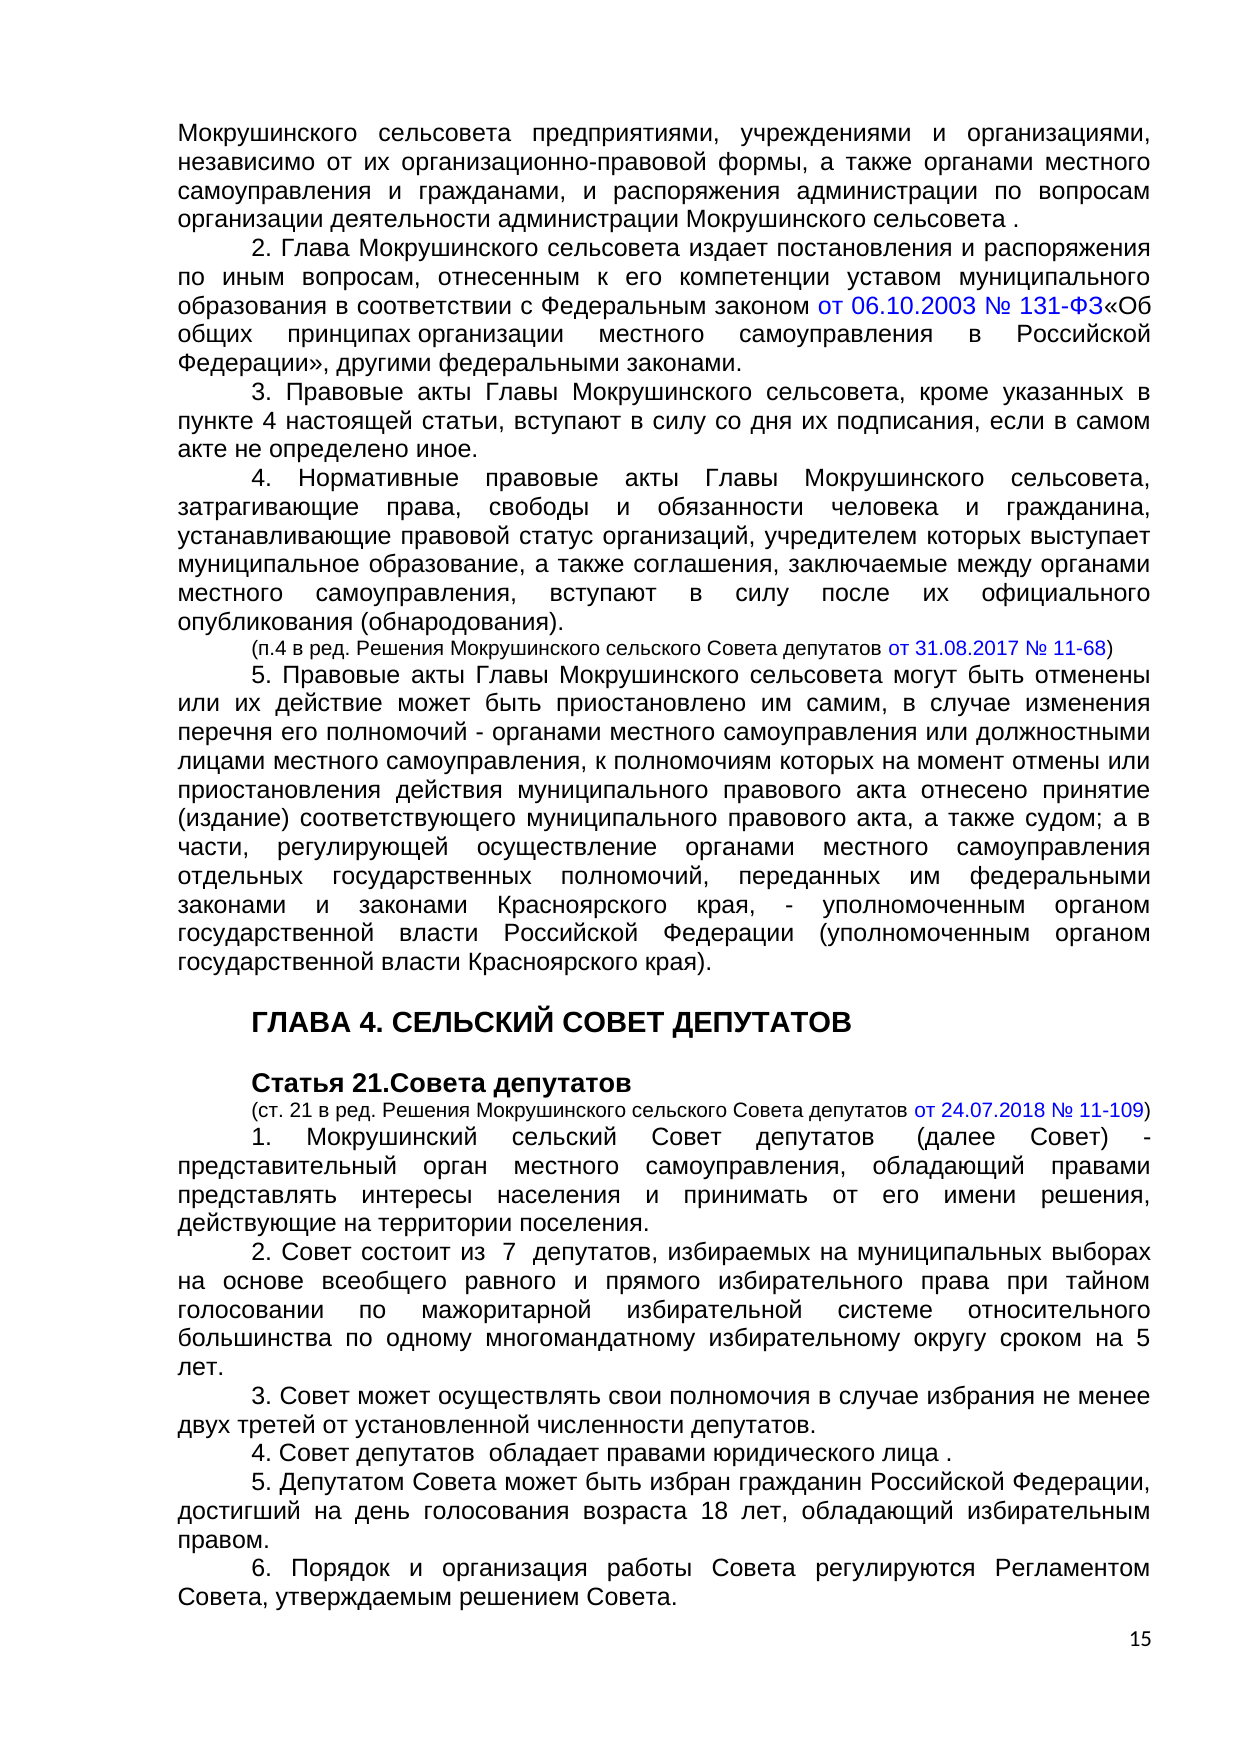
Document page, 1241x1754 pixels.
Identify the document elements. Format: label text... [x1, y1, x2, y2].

text 3. Совет может осуществлять свои полномочия в случае избрания не менее двух третей от установленной численности депутатов. [177, 1381, 1152, 1438]
text ГЛАВА 4. СЕЛЬСКИЙ СОВЕТ ДЕПУТАТОВ [177, 1004, 1152, 1038]
text (ст. 21 в ред. Решения Мокрушинского сельского Совета депутатов от 24.07.2018 № 11-109) [177, 1098, 1152, 1122]
text 6. Порядок и организация работы Совета регулируются Регламентом Совета, утверждаемым решением Совета. [177, 1553, 1152, 1611]
text 1. Мокрушинский сельский Совет депутатов (далее Совет) - представительный орган местного самоуправления, обладающий правами представлять интересы населения и принимать от его имени решения, действующие на территории поселения. [177, 1122, 1152, 1237]
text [177, 118, 1152, 233]
text 2. Совет состоит из 7 депутатов, избираемых на муниципальных выборах на основе всеобщего равного и прямого избирательного права при тайном голосовании по мажоритарной избирательной системе относительного большинства по одному многомандатному избирательному округу сроком на 5 лет. [177, 1237, 1152, 1381]
text 2. Глава Мокрушинского сельсовета издает постановления и распоряжения по иным вопросам, отнесенным к его компетенции уставом муниципального образования в соответствии с Федеральным законом от 06.10.2003 № 131-ФЗ«Об общих принципах организации местного самоуправления в Российской Федерации», другими федеральными законами. [177, 233, 1152, 377]
text 4. Совет депутатов обладает правами юридического лица . [177, 1438, 1152, 1467]
text (п.4 в ред. Решения Мокрушинского сельского Совета депутатов от 31.08.2017 № 11-68) [177, 636, 1152, 659]
text Статья 21.Совета депутатов [177, 1067, 1152, 1098]
text 5. Депутатом Совета может быть избран гражданин Российской Федерации, достигший на день голосования возраста 18 лет, обладающий избирательным правом. [177, 1467, 1152, 1553]
text 5. Правовые акты Главы Мокрушинского сельсовета могут быть отменены или их действие может быть приостановлено им самим, в случае изменения перечня его полномочий - органами местного самоуправления или должностными лицами местного самоуправления, к полномочиям которых на момент отмены или приостановления действия муниципального правового акта отнесено принятие (издание) соответствующего муниципального правового акта, а также судом; а в части, регулирующей осуществление органами местного самоуправления отдельных государственных полномочий, переданных им федеральными законами и законами Красноярского края, - уполномоченным органом государственной власти Российской Федерации (уполномоченным органом государственной власти Красноярского края). [177, 659, 1152, 976]
text 3. Правовые акты Главы Мокрушинского сельсовета, кроме указанных в пункте 4 настоящей статьи, вступают в силу со дня их подписания, если в самом акте не определено иное. [177, 377, 1152, 463]
text 4. Нормативные правовые акты Главы Мокрушинского сельсовета, затрагивающие права, свободы и обязанности человека и гражданина, устанавливающие правовой статус организаций, учредителем которых выступает муниципальное образование, а также соглашения, заключаемые между органами местного самоуправления, вступают в силу после их официального опубликования (обнародования). [177, 463, 1152, 636]
